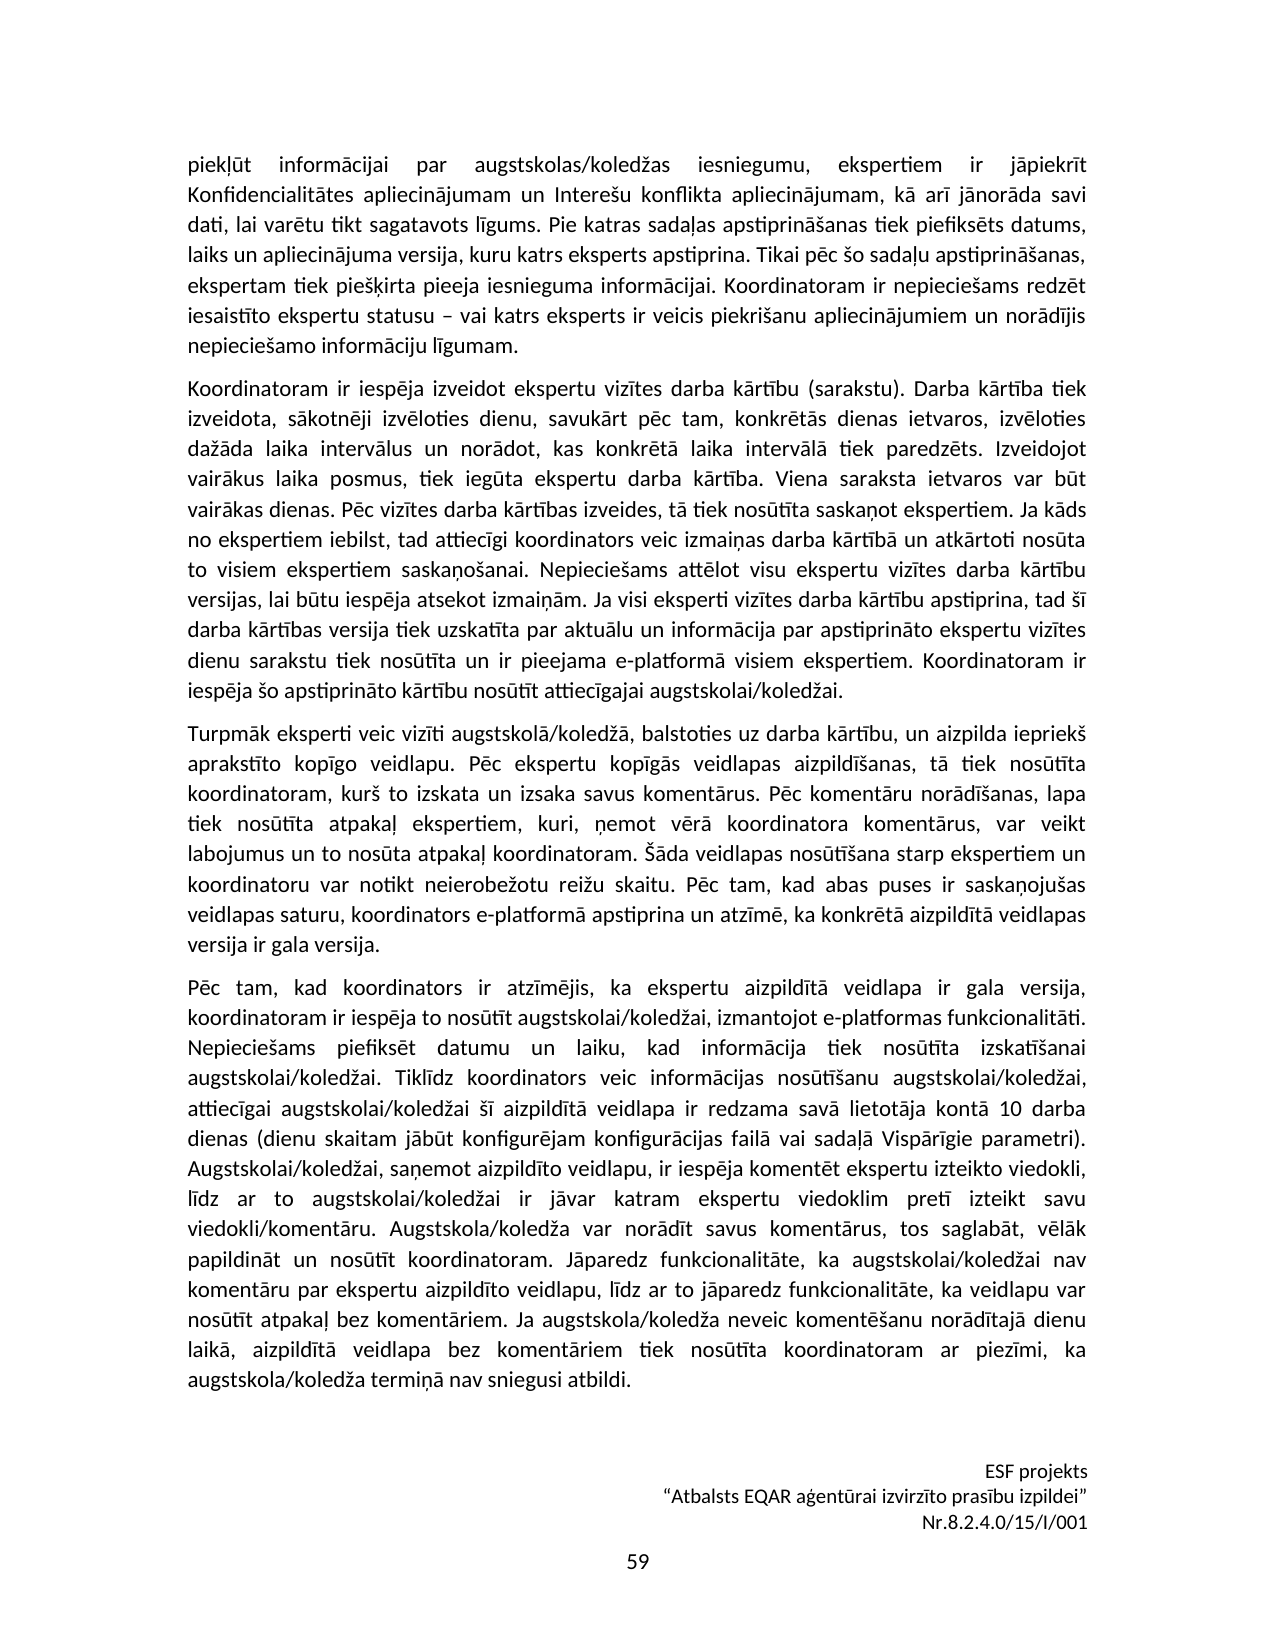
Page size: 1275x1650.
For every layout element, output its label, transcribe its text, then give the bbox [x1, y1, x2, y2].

text Pēc tam, kad koordinators ir atzīmējis, ka ekspertu aizpildītā veidlapa ir gala versija, koordinatoram ir iespēja to nosūtīt augstskolai/koledžai, izmantojot e-platformas funkcionalitāti. Nepieciešams piefiksēt datumu un laiku, kad informācija tiek nosūtīta izskatīšanai augstskolai/koledžai. Tiklīdz koordinators veic informācijas nosūtīšanu augstskolai/koledžai, attiecīgai augstskolai/koledžai šī aizpildītā veidlapa ir redzama savā lietotāja kontā 10 darba dienas (dienu skaitam jābūt konfigurējam konfigurācijas failā vai sadaļā Vispārīgie parametri). Augstskolai/koledžai, saņemot aizpildīto veidlapu, ir iespēja komentēt ekspertu izteikto viedokli, līdz ar to augstskolai/koledžai ir jāvar katram ekspertu viedoklim pretī izteikt savu viedokli/komentāru. Augstskola/koledža var norādīt savus komentārus, tos saglabāt, vēlāk papildināt un nosūtīt koordinatoram. Jāparedz funkcionalitāte, ka augstskolai/koledžai nav komentāru par ekspertu aizpildīto veidlapu, līdz ar to jāparedz funkcionalitāte, ka veidlapu var nosūtīt atpakaļ bez komentāriem. Ja augstskola/koledža neveic komentēšanu norādītajā dienu laikā, aizpildītā veidlapa bez komentāriem tiek nosūtīta koordinatoram ar piezīmi, ka augstskola/koledža termiņā nav sniegusi atbildi. [187, 973, 1088, 1394]
text Turpmāk eksperti veic vizīti augstskolā/koledžā, balstoties uz darba kārtību, un aizpilda iepriekš aprakstīto kopīgo veidlapu. Pēc ekspertu kopīgās veidlapas aizpildīšanas, tā tiek nosūtīta koordinatoram, kurš to izskata un izsaka savus komentārus. Pēc komentāru norādīšanas, lapa tiek nosūtīta atpakaļ ekspertiem, kuri, ņemot vērā koordinatora komentārus, var veikt labojumus un to nosūta atpakaļ koordinatoram. Šāda veidlapas nosūtīšana starp ekspertiem un koordinatoru var notikt neierobežotu reižu skaitu. Pēc tam, kad abas puses ir saskaņojušas veidlapas saturu, koordinators e-platformā apstiprina un atzīmē, ka konkrētā aizpildītā veidlapas versija ir gala versija. [187, 719, 1088, 958]
text Koordinatoram ir iespēja izveidot ekspertu vizītes darba kārtību (sarakstu). Darba kārtība tiek izveidota, sākotnēji izvēloties dienu, savukārt pēc tam, konkrētās dienas ietvaros, izvēloties dažāda laika intervālus un norādot, kas konkrētā laika intervālā tiek paredzēts. Izveidojot vairākus laika posmus, tiek iegūta ekspertu darba kārtība. Viena saraksta ietvaros var būt vairākas dienas. Pēc vizītes darba kārtības izveides, tā tiek nosūtīta saskaņot ekspertiem. Ja kāds no ekspertiem iebilst, tad attiecīgi koordinators veic izmaiņas darba kārtībā un atkārtoti nosūta to visiem ekspertiem saskaņošanai. Nepieciešams attēlot visu ekspertu vizītes darba kārtību versijas, lai būtu iespēja atsekot izmaiņām. Ja visi eksperti vizītes darba kārtību apstiprina, tad šī darba kārtības versija tiek uzskatīta par aktuālu un informācija par apstiprināto ekspertu vizītes dienu sarakstu tiek nosūtīta un ir pieejama e-platformā visiem ekspertiem. Koordinatoram ir iespēja šo apstiprināto kārtību nosūtīt attiecīgajai augstskolai/koledžai. [187, 374, 1088, 704]
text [187, 150, 1088, 359]
